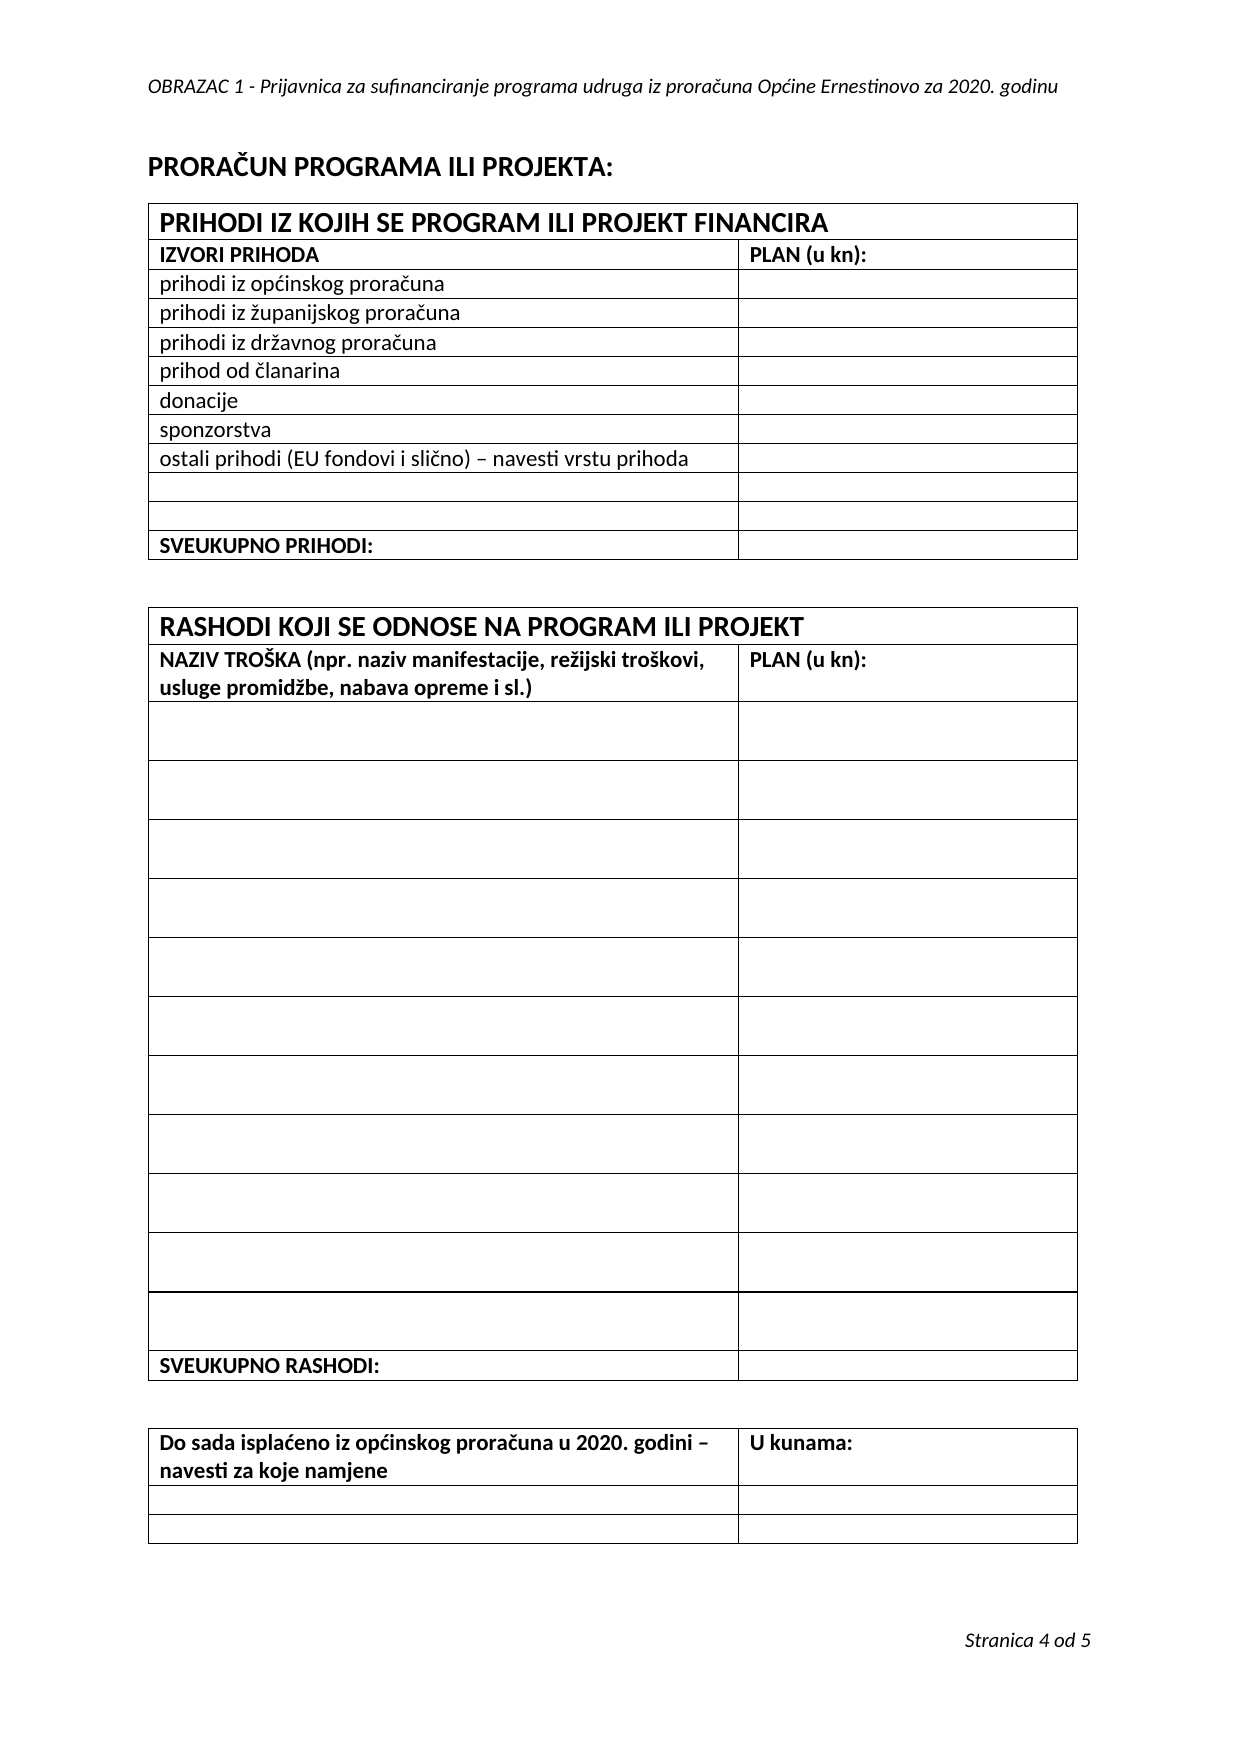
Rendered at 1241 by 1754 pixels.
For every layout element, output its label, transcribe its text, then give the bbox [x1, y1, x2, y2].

table_cell [149, 1486, 738, 1513]
table_cell [739, 270, 1077, 297]
table_cell [149, 761, 738, 819]
table_cell [739, 1115, 1077, 1173]
table_cell [739, 299, 1077, 327]
table_cell NAZIV TROŠKA (npr. naziv manifestacije, režijski troškovi, usluge promidžbe, nabava opreme i sl.) [149, 645, 738, 701]
table_cell [739, 761, 1077, 819]
table_cell [149, 879, 738, 937]
table_cell [739, 415, 1077, 443]
table_cell [739, 473, 1077, 501]
table_cell [149, 1174, 738, 1232]
table_cell [149, 997, 738, 1055]
table_cell [739, 386, 1077, 414]
table_cell [149, 702, 738, 760]
table_cell donacije [149, 386, 738, 414]
table_cell [149, 1115, 738, 1173]
table_cell [149, 1515, 738, 1543]
table_cell [149, 1233, 738, 1291]
table_cell [739, 531, 1077, 559]
table_cell [739, 820, 1077, 878]
table_cell [739, 1233, 1077, 1291]
table_cell [739, 1293, 1077, 1350]
table_cell [149, 473, 738, 501]
table_cell prihodi iz državnog proračuna [149, 328, 738, 356]
table_cell [739, 1174, 1077, 1232]
table_header RASHODI KOJI SE ODNOSE NA PROGRAM ILI PROJEKT [149, 608, 1077, 644]
table_cell [739, 938, 1077, 996]
table_header PRIHODI IZ KOJIH SE PROGRAM ILI PROJEKT FINANCIRA [149, 204, 1077, 239]
table_cell [739, 328, 1077, 356]
table_cell SVEUKUPNO RASHODI: [149, 1351, 738, 1379]
table_cell [739, 879, 1077, 937]
table_cell ostali prihodi (EU fondovi i slično) – navesti vrstu prihoda [149, 444, 738, 472]
table_cell [149, 1056, 738, 1114]
table_header U kunama: [739, 1429, 1077, 1484]
table_cell [739, 997, 1077, 1055]
table_cell [739, 702, 1077, 760]
table_cell [149, 820, 738, 878]
table_header Do sada isplaćeno iz općinskog proračuna u 2020. godini – navesti za koje namjene [149, 1429, 738, 1484]
table_cell [149, 1293, 738, 1350]
table_cell [739, 357, 1077, 385]
table_cell prihod od članarina [149, 357, 738, 385]
table_cell PLAN (u kn): [739, 240, 1077, 268]
table_cell prihodi iz županijskog proračuna [149, 299, 738, 327]
table_cell PLAN (u kn): [739, 645, 1077, 701]
table_cell SVEUKUPNO PRIHODI: [149, 531, 738, 559]
table_cell prihodi iz općinskog proračuna [149, 270, 738, 297]
table_cell sponzorstva [149, 415, 738, 443]
table_cell [739, 1486, 1077, 1513]
text PRORAČUN PROGRAMA ILI PROJEKTA: [148, 148, 1093, 183]
table_cell [739, 502, 1077, 530]
table_cell [149, 938, 738, 996]
table_cell IZVORI PRIHODA [149, 240, 738, 268]
table_cell [739, 1351, 1077, 1379]
table_cell [739, 444, 1077, 472]
table_cell [739, 1515, 1077, 1543]
table_cell [739, 1056, 1077, 1114]
table_cell [149, 502, 738, 530]
